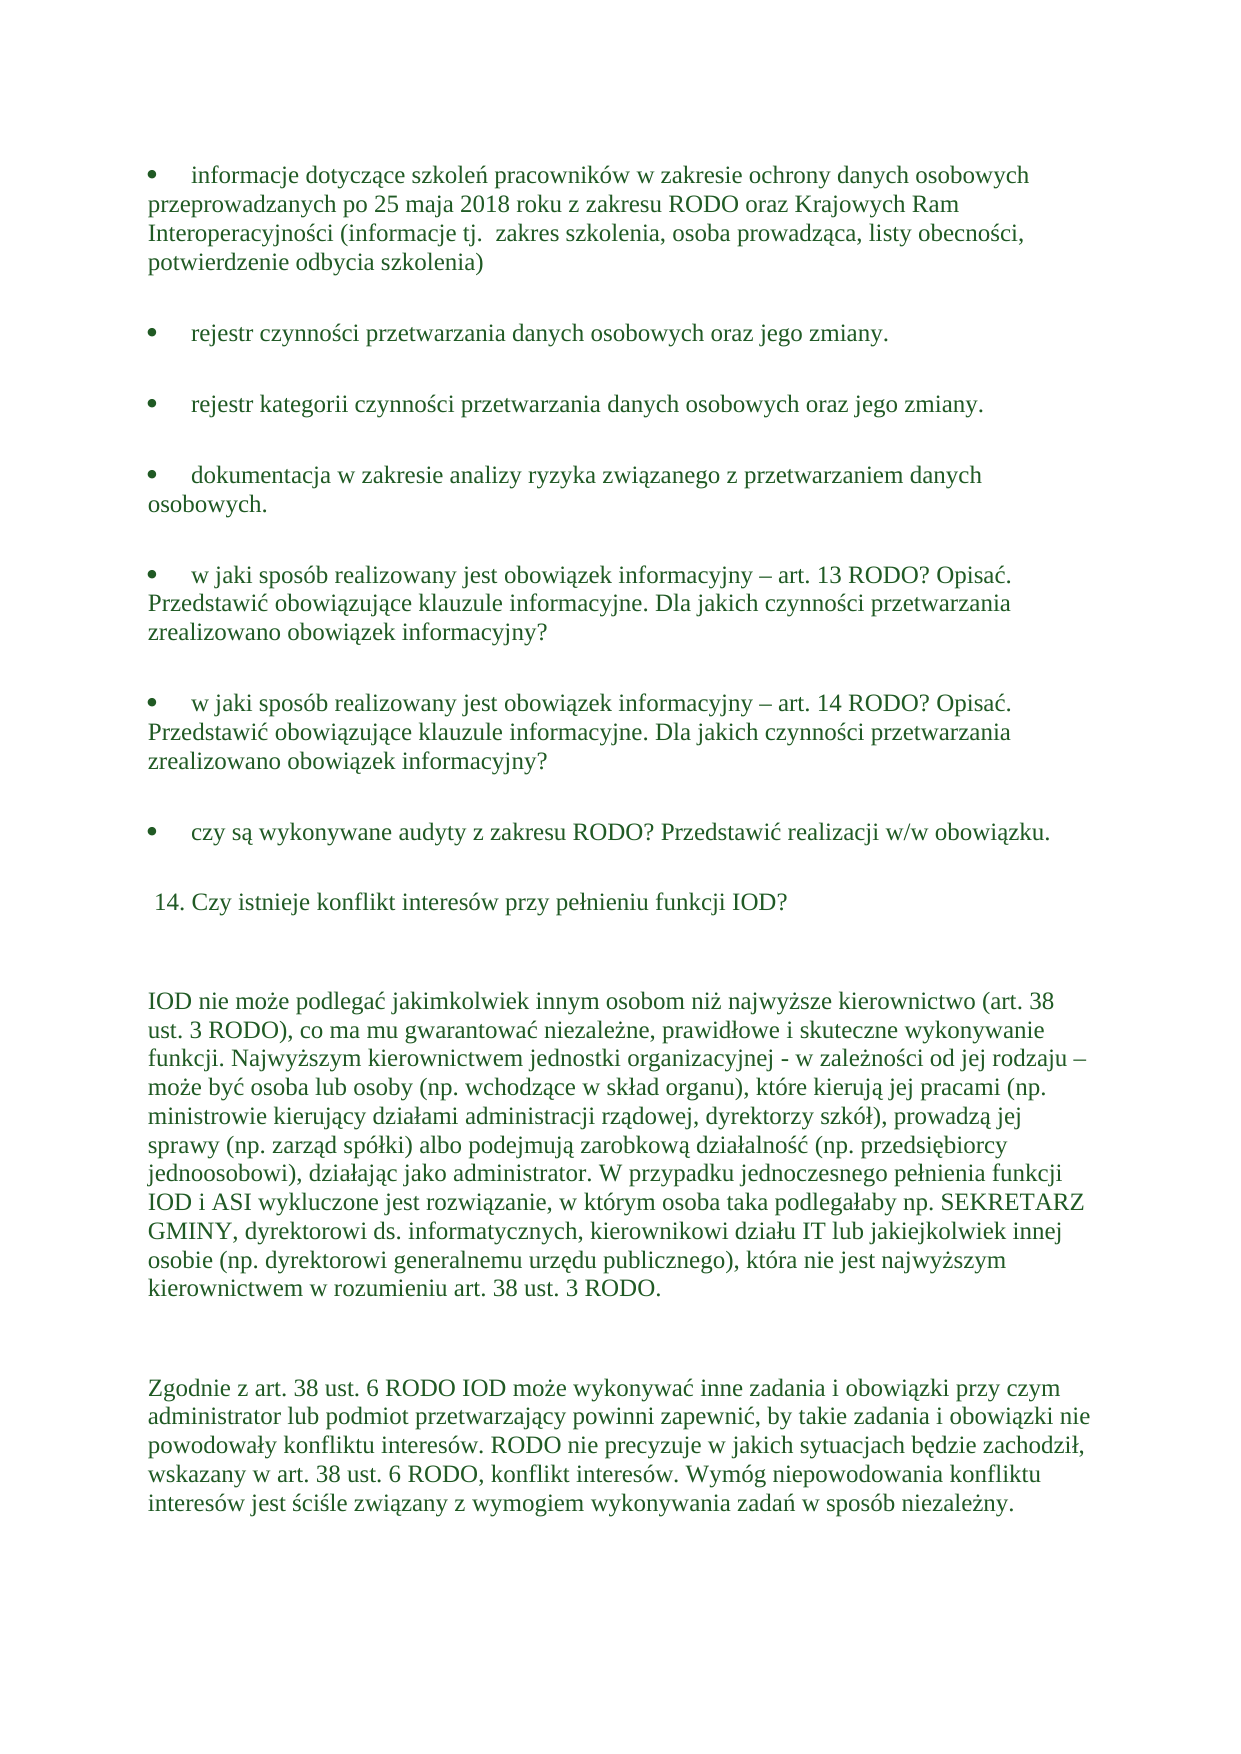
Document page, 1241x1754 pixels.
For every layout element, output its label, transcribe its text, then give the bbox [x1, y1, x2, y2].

text  czy są wykonywane audyty z zakresu RODO? Przedstawić realizacji w/w obowiązku. [148, 817, 1093, 846]
text  dokumentacja w zakresie analizy ryzyka związanego z przetwarzaniem danych osobowych. [148, 460, 1093, 517]
text  rejestr czynności przetwarzania danych osobowych oraz jego zmiany. [148, 318, 1093, 347]
text  rejestr kategorii czynności przetwarzania danych osobowych oraz jego zmiany. [148, 389, 1093, 418]
text  w jaki sposób realizowany jest obowiązek informacyjny – art. 13 RODO? Opisać. Przedstawić obowiązujące klauzule informacyjne. Dla jakich czynności przetwarzania zrealizowano obowiązek informacyjny? [148, 560, 1093, 646]
text  w jaki sposób realizowany jest obowiązek informacyjny – art. 14 RODO? Opisać. Przedstawić obowiązujące klauzule informacyjne. Dla jakich czynności przetwarzania zrealizowano obowiązek informacyjny? [148, 688, 1093, 774]
text  informacje dotyczące szkoleń pracowników w zakresie ochrony danych osobowych przeprowadzanych po 25 maja 2018 roku z zakresu RODO oraz Krajowych Ram Interoperacyjności (informacje tj. zakres szkolenia, osoba prowadząca, listy obecności, potwierdzenie odbycia szkolenia) [148, 161, 1093, 276]
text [148, 1373, 1093, 1516]
text IOD nie może podlegać jakimkolwiek innym osobom niż najwyższe kierownictwo (art. 38 ust. 3 RODO), co ma mu gwarantować niezależne, prawidłowe i skuteczne wykonywanie funkcji. Najwyższym kierownictwem jednostki organizacyjnej - w zależności od jej rodzaju – może być osoba lub osoby (np. wchodzące w skład organu), które kierują jej pracami (np. ministrowie kierujący działami administracji rządowej, dyrektorzy szkół), prowadzą jej sprawy (np. zarząd spółki) albo podejmują zarobkową działalność (np. przedsiębiorcy jednoosobowi), działając jako administrator. W przypadku jednoczesnego pełnienia funkcji IOD i ASI wykluczone jest rozwiązanie, w którym osoba taka podlegałaby np. SEKRETARZ GMINY, dyrektorowi ds. informatycznych, kierownikowi działu IT lub jakiejkolwiek innej osobie (np. dyrektorowi generalnemu urzędu publicznego), która nie jest najwyższym kierownictwem w rozumieniu art. 38 ust. 3 RODO. [148, 986, 1093, 1302]
text 14. Czy istnieje konflikt interesów przy pełnieniu funkcji IOD? [148, 887, 1093, 916]
